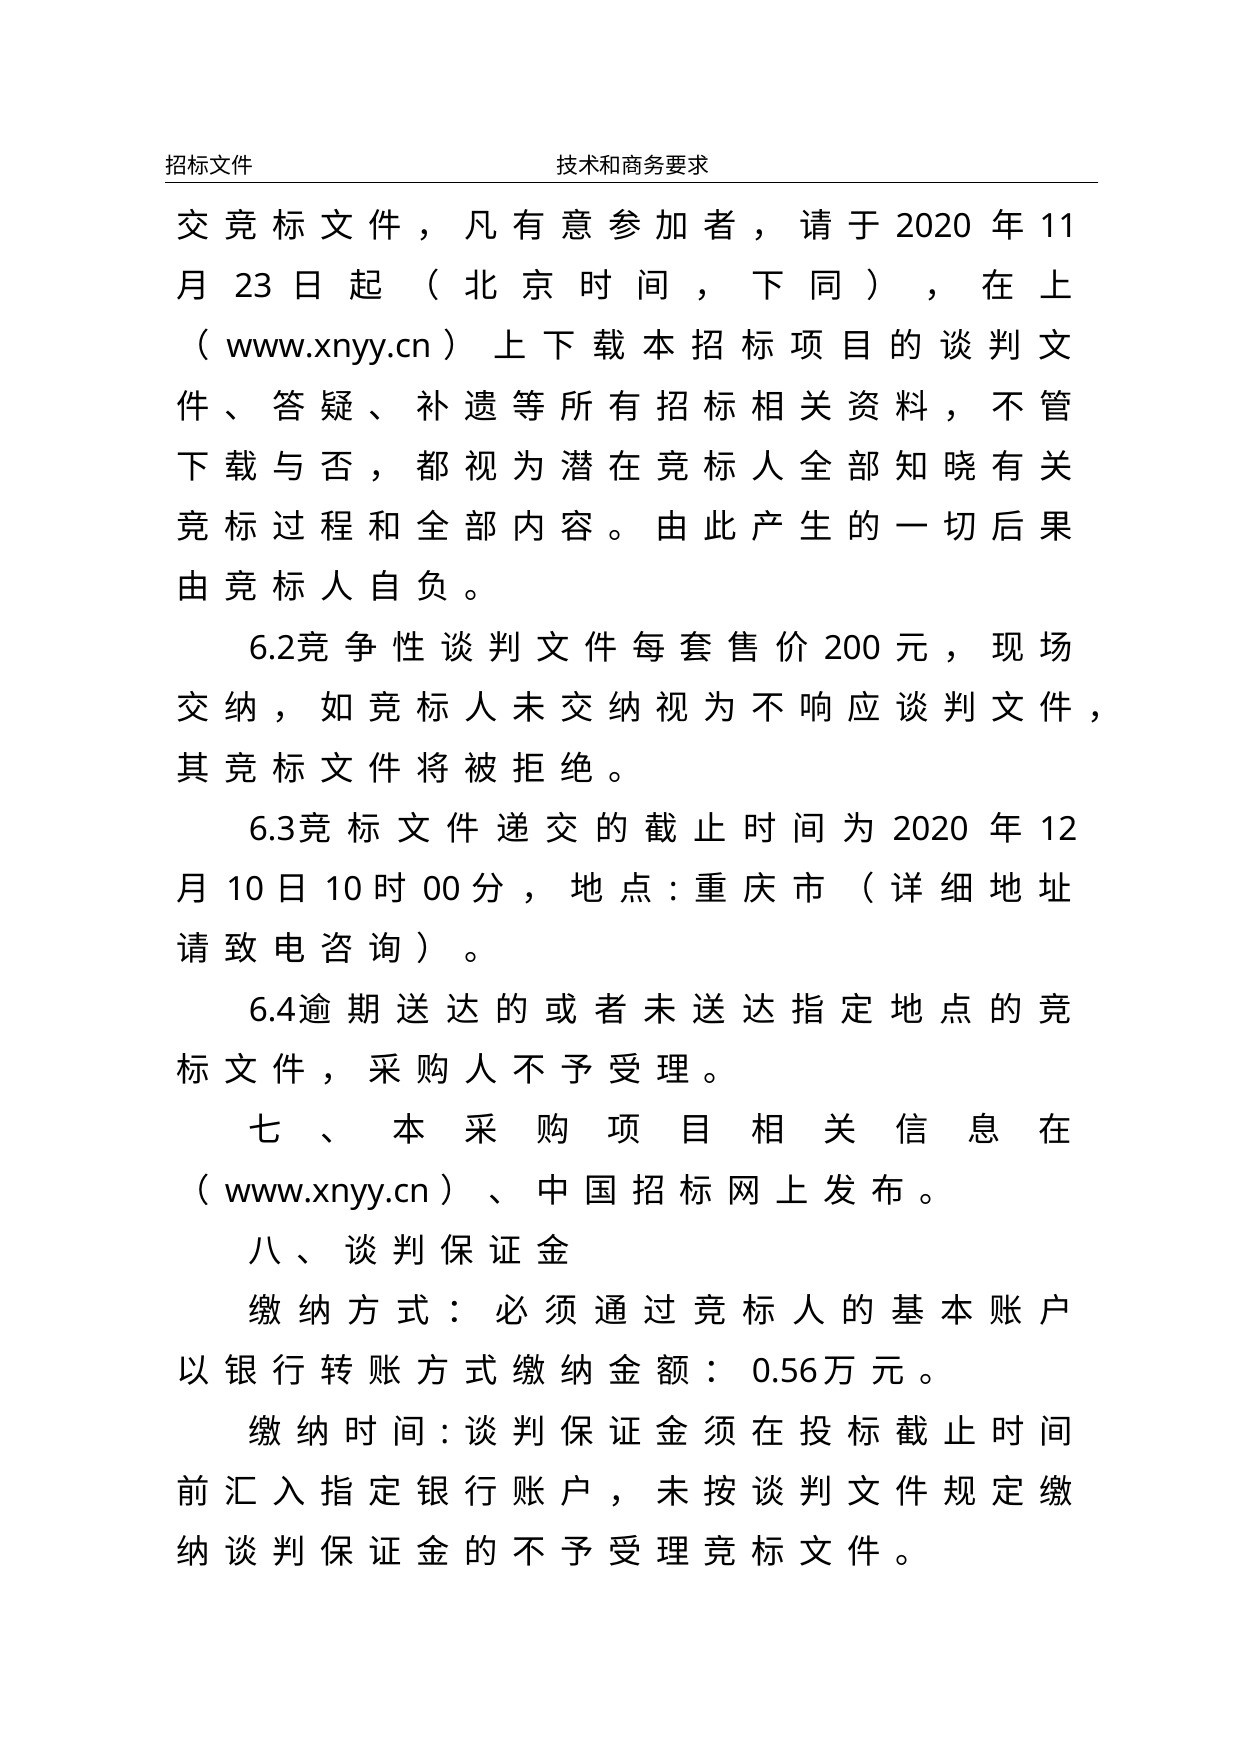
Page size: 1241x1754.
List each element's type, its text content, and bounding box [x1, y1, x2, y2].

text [177, 192, 1087, 614]
text 缴纳时间:谈判保证金须在投标截止时间前汇入指定银行账户，未按谈判文件规定缴纳谈判保证金的不予受理竞标文件。 [177, 1399, 1087, 1579]
text 6.3竞标文件递交的截止时间为2020年12月10日10时00分，地点:重庆市（详细地址请致电咨询）。 [177, 796, 1087, 976]
text 七、本采购项目相关信息在（www.xnyy.cn）、中国招标网上发布。 [177, 1097, 1087, 1218]
text 八、谈判保证金 [177, 1218, 1087, 1278]
text 6.2竞争性谈判文件每套售价200元，现场交纳，如竞标人未交纳视为不响应谈判文件，其竞标文件将被拒绝。 [177, 614, 1087, 796]
text 6.4逾期送达的或者未送达指定地点的竞标文件，采购人不予受理。 [177, 976, 1087, 1097]
text 缴纳方式：必须通过竞标人的基本账户以银行转账方式缴纳金额：0.56万元。 [177, 1278, 1087, 1399]
